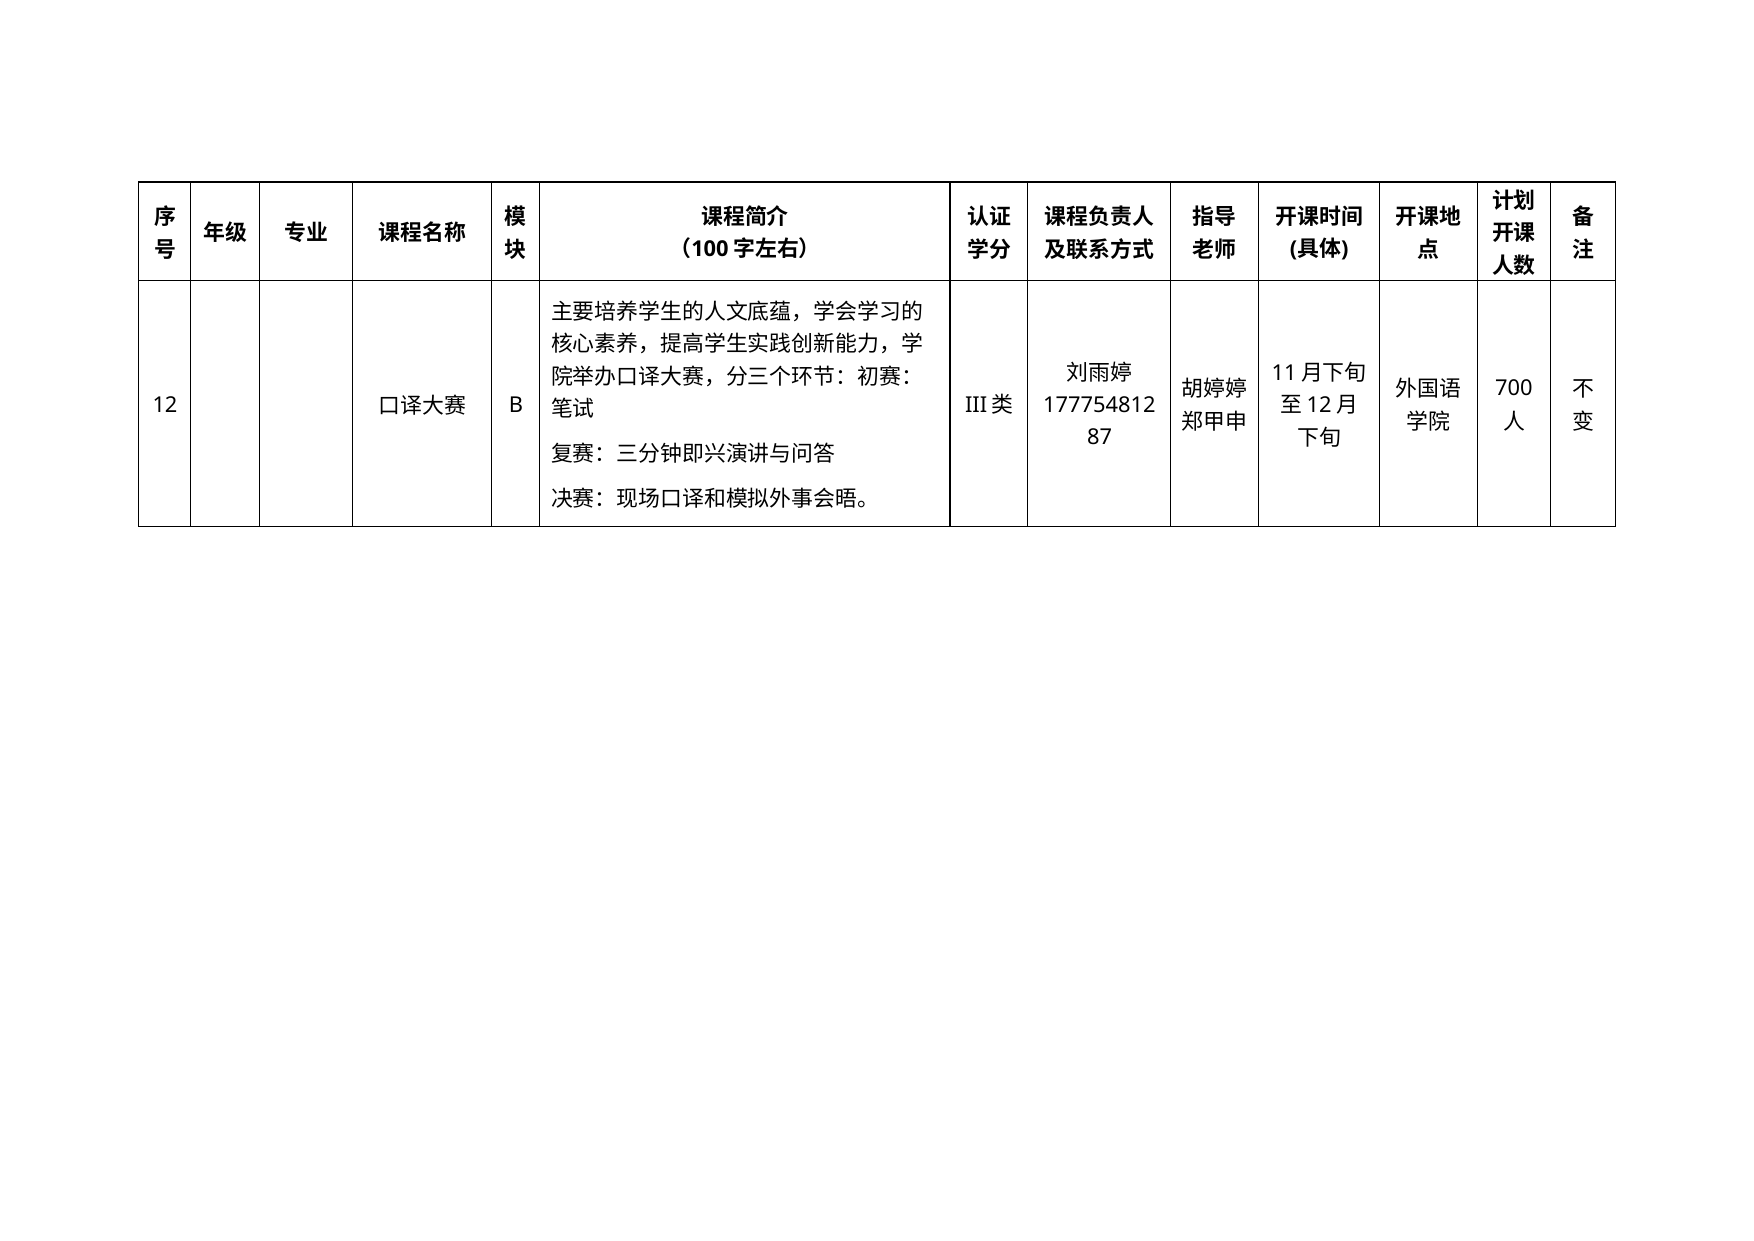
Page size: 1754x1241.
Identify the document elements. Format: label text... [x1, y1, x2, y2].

table_header 计划开课人数 [1478, 183, 1550, 280]
table_cell III类 [951, 281, 1027, 526]
table_header 开课地点 [1380, 183, 1477, 280]
table_cell 口译大赛 [353, 281, 491, 526]
table_header 备注 [1551, 183, 1615, 280]
table_header 课程负责人 及联系方式 [1028, 183, 1170, 280]
table_cell 胡婷婷 郑甲申 [1171, 281, 1258, 526]
table_header 开课时间 (具体) [1259, 183, 1379, 280]
table_header 指导 老师 [1171, 183, 1258, 280]
table_cell 刘雨婷17775481287 [1028, 281, 1170, 526]
table_cell 不变 [1551, 281, 1615, 526]
table_header 专业 [260, 183, 352, 280]
table_header 模块 [492, 183, 539, 280]
table_header 课程简介 （100字左右） [540, 183, 949, 280]
table_cell 外国语学院 [1380, 281, 1477, 526]
table_header 年级 [191, 183, 259, 280]
table_cell 11月下旬至12月下旬 [1259, 281, 1379, 526]
table_cell 12 [139, 281, 190, 526]
table_header 课程名称 [353, 183, 491, 280]
table_header 认证学分 [951, 183, 1027, 280]
table_cell B [492, 281, 539, 526]
table_cell 主要培养学生的人文底蕴，学会学习的核心素养，提高学生实践创新能力，学院举办口译大赛，分三个环节：初赛：笔试 复赛：三分钟即兴演讲与问答 决赛：现场口译和模拟外事会晤。 [540, 281, 949, 526]
table_cell 700人 [1478, 281, 1550, 526]
table_header 序号 [139, 183, 190, 280]
